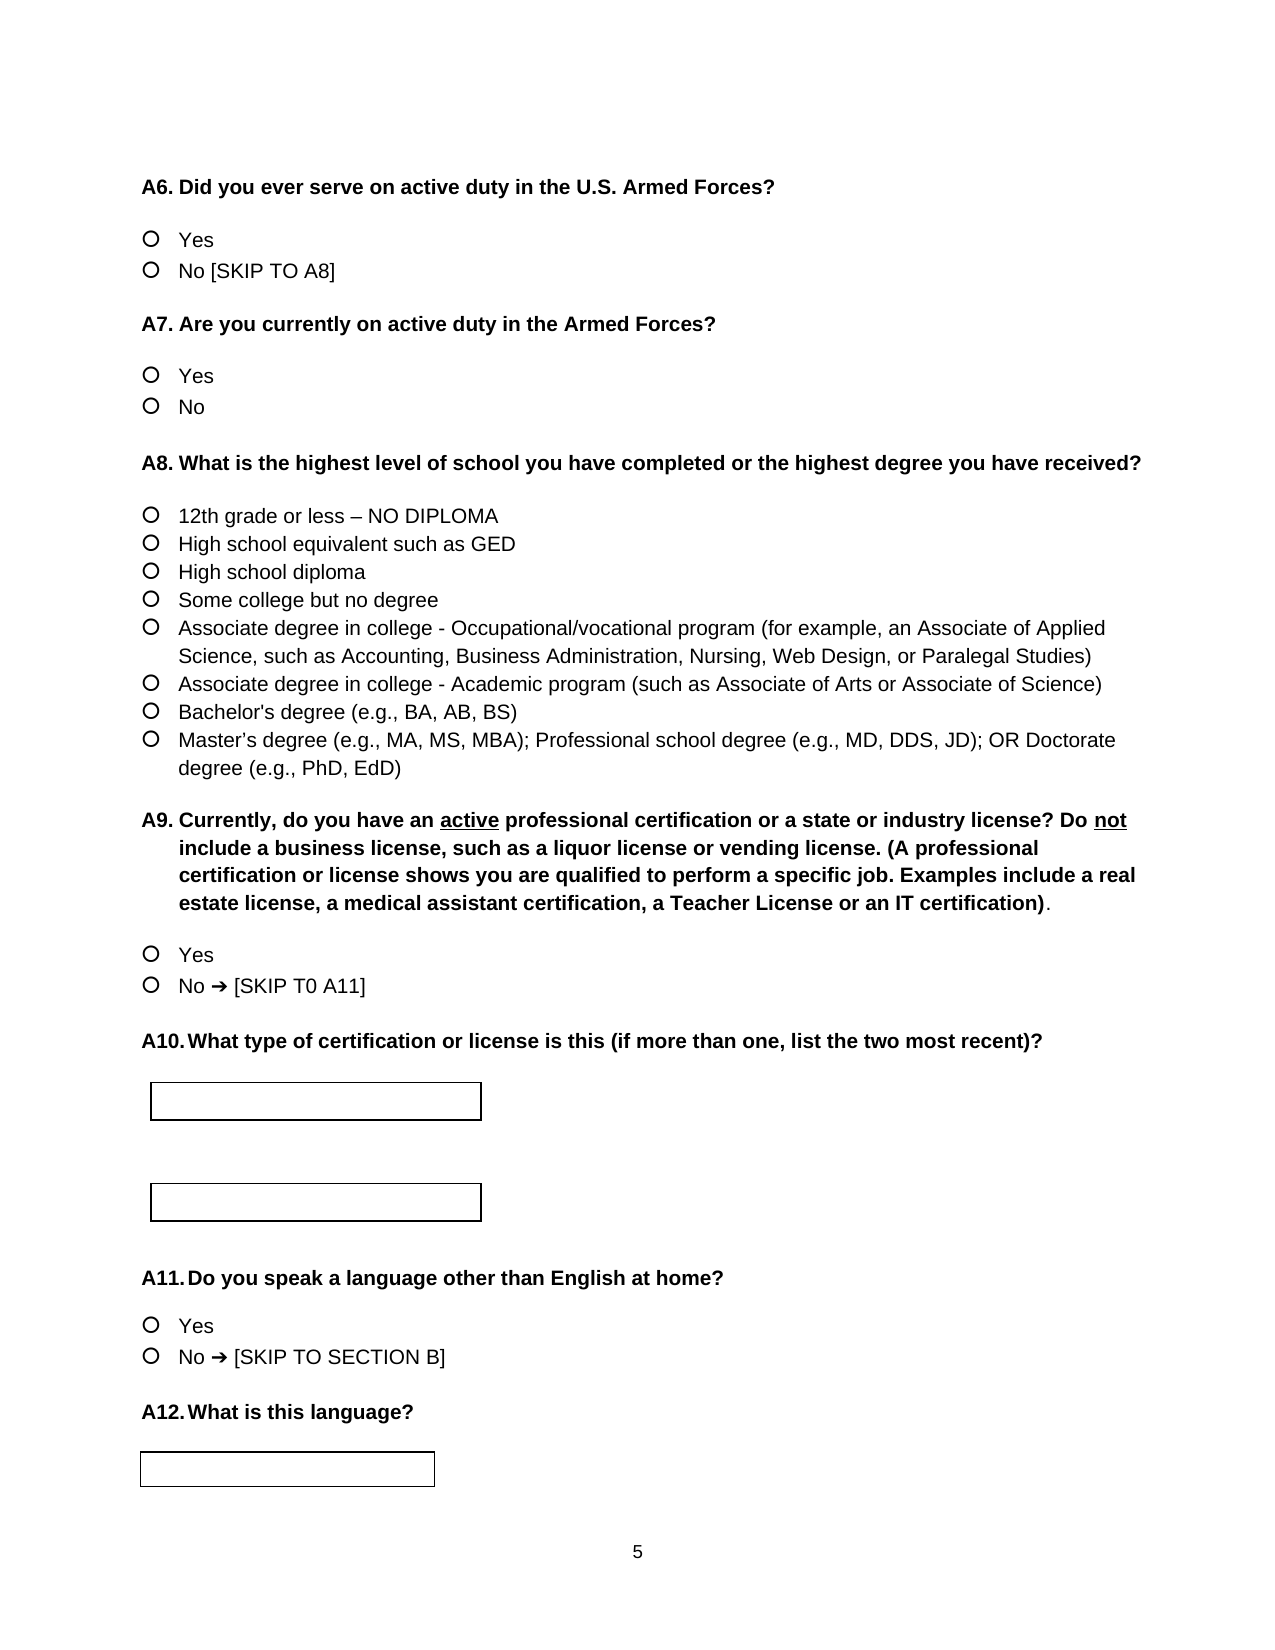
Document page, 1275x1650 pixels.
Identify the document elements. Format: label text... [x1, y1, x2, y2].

list No [141, 395, 1162, 419]
list What is the highest level of school you have completed or the highest degree you have received? [141, 451, 1162, 475]
list Currently, do you have an active professional certification or a state or industry license? Do not include a business license, such as a liquor license or vending license. (A professional certification or license shows you are qualified to perform a specific job. Examples include a real estate license, a medical assistant certification, a Teacher License or an IT certification). [141, 808, 1162, 915]
list 12th grade or less – NO DIPLOMA [141, 503, 1162, 528]
list Yes [141, 943, 1162, 968]
list Bachelor's degree (e.g., BA, AB, BS) [141, 699, 1162, 724]
list Yes [141, 1314, 1162, 1338]
list What is this language? [141, 1399, 1162, 1423]
list Master’s degree (e.g., MA, MS, MBA); Professional school degree (e.g., MD, DDS, JD); OR Doctorate degree (e.g., PhD, EdD) [141, 728, 1162, 780]
list No [SKIP TO A8] [141, 258, 1162, 283]
list Some college but no degree [141, 588, 1162, 612]
list Do you speak a language other than English at home? [141, 1266, 1162, 1289]
list Are you currently on active duty in the Armed Forces? [141, 312, 1162, 336]
list No ➔ [SKIP TO SECTION B] [141, 1342, 1162, 1370]
list What type of certification or license is this (if more than one, list the two most recent)? [141, 1029, 1162, 1053]
list High school equivalent such as GED [141, 532, 1162, 556]
list No ➔ [SKIP T0 A11] [141, 971, 1162, 1000]
list Yes [141, 364, 1162, 388]
list High school diploma [141, 560, 1162, 584]
list Associate degree in college - Occupational/vocational program (for example, an Associate of Applied Science, such as Accounting, Business Administration, Nursing, Web Design, or Paralegal Studies) [141, 616, 1162, 668]
list Associate degree in college - Academic program (such as Associate of Arts or Associate of Science) [141, 671, 1162, 696]
list Did you ever serve on active duty in the U.S. Armed Forces? [141, 175, 1162, 199]
list Yes [141, 227, 1162, 252]
